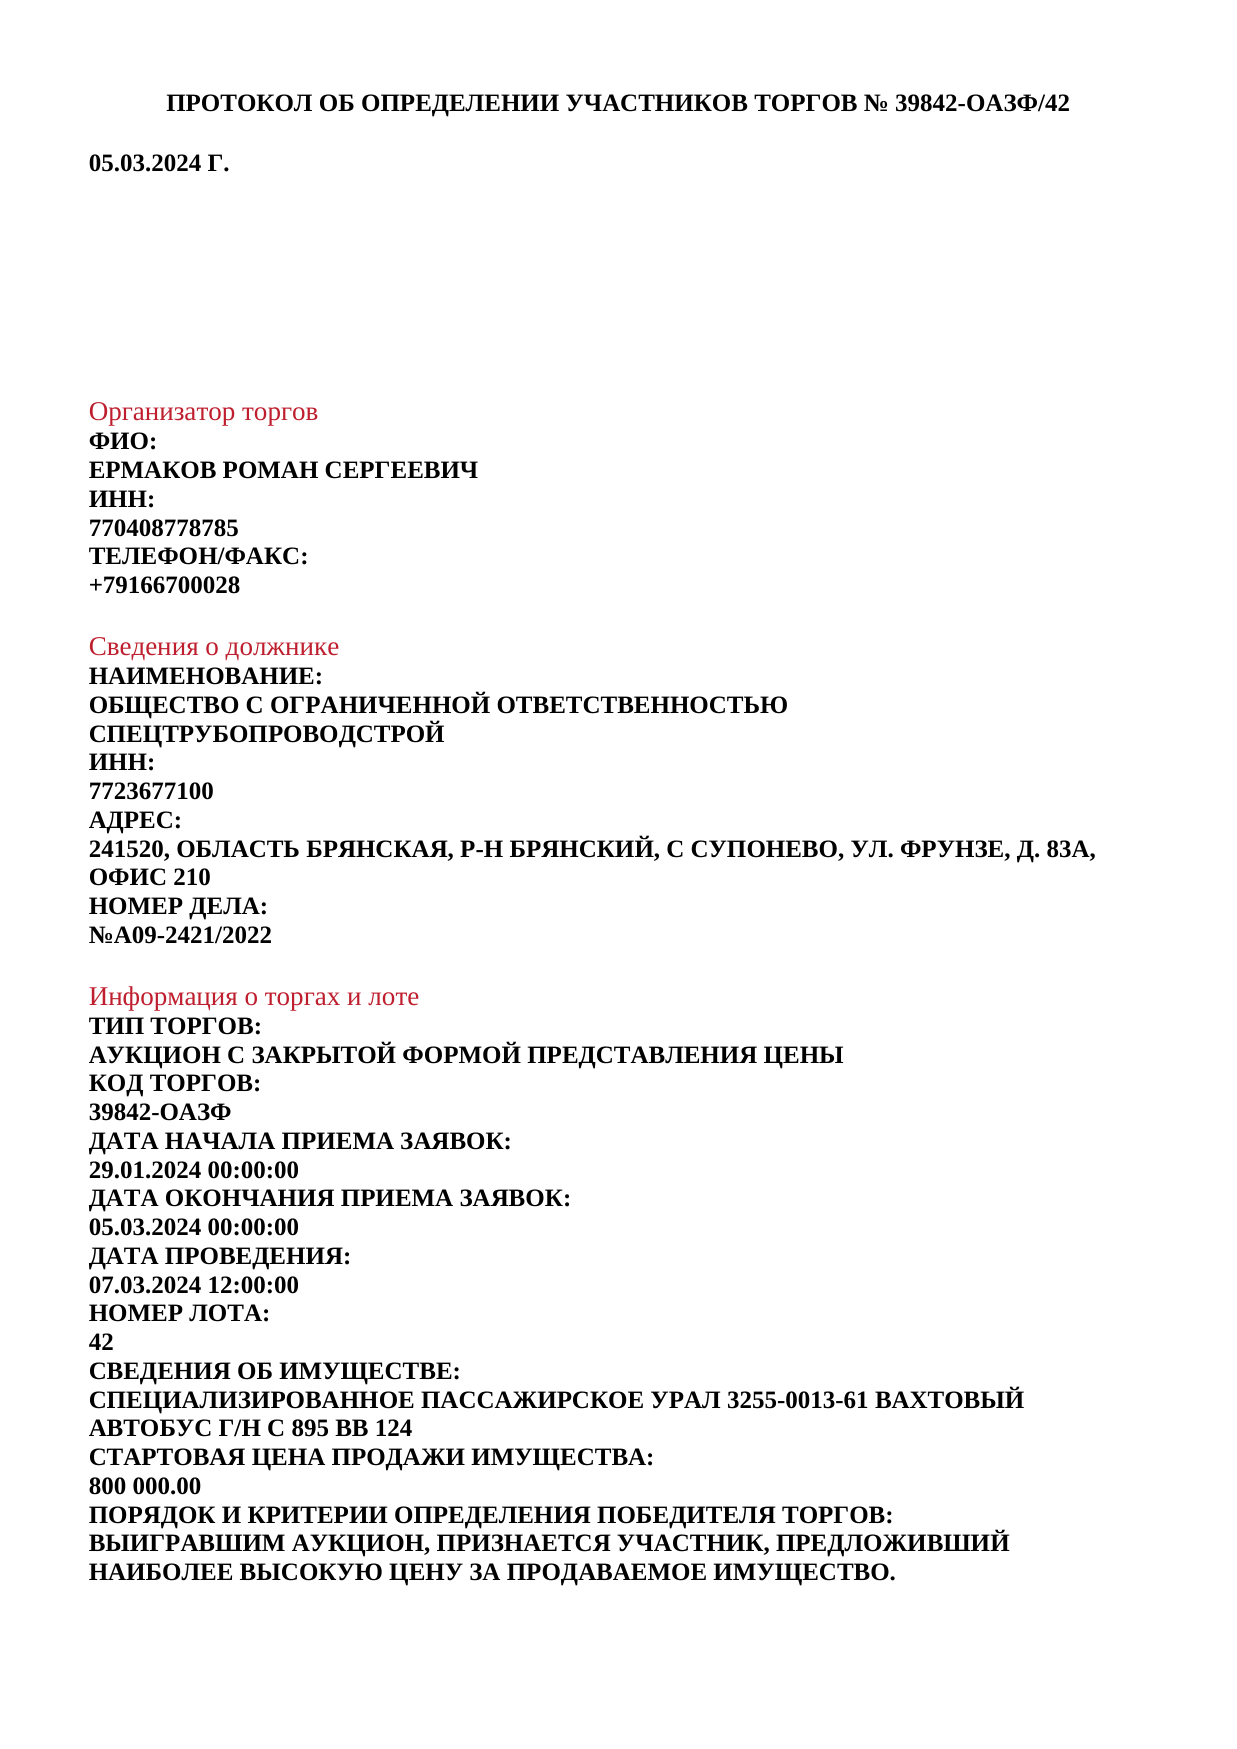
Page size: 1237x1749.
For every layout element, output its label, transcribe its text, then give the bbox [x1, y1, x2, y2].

text ПРОТОКОЛ ОБ ОПРЕДЕЛЕНИИ УЧАСТНИКОВ ТОРГОВ № 39842-ОАЗФ/42 [88, 88, 1148, 117]
